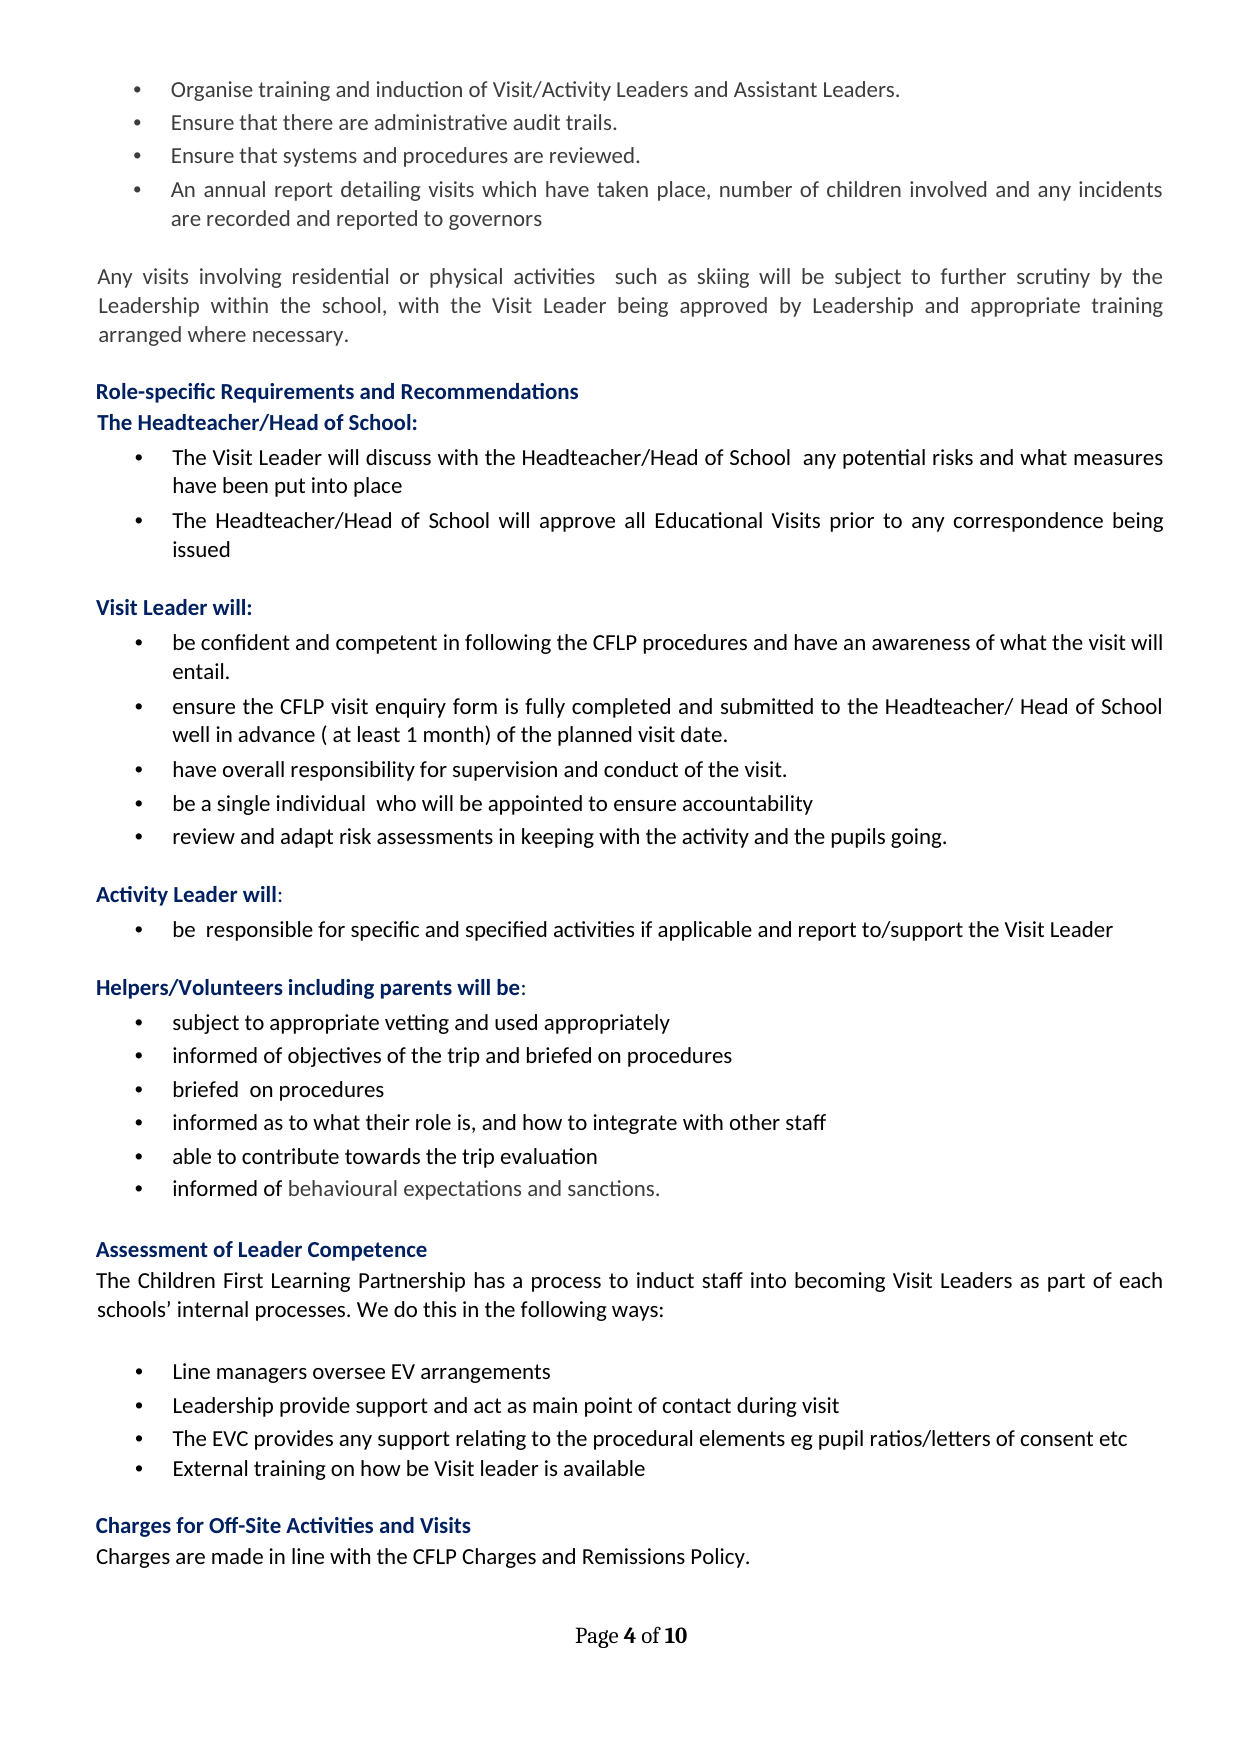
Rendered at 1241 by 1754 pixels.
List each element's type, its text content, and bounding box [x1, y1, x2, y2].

subtitle Charges for Off-Site Activities and Visits [96, 1511, 1165, 1539]
list be confident and competent in following the CFLP procedures and have an awareness of what the visit will entail. [134, 628, 1165, 685]
list An annual report detailing visits which have taken place, number of children involved and any incidents are recorded and reported to governors [133, 175, 1165, 232]
list The Visit Leader will discuss with the Headteacher/Head of School any potential risks and what measures have been put into place [134, 443, 1165, 499]
text The Children First Learning Partnership has a process to induct staff into becoming Visit Leaders as part of each schools’ internal processes. We do this in the following ways: [96, 1266, 1165, 1323]
list Line managers oversee EV arrangements [135, 1357, 1165, 1385]
list subject to appropriate vetting and used appropriately [134, 1008, 1165, 1036]
list informed of behavioural expectations and sanctions. [134, 1174, 1165, 1202]
list briefed on procedures [134, 1075, 1165, 1103]
list Leadership provide support and act as main point of contact during visit [135, 1391, 1165, 1419]
list have overall responsibility for supervision and conduct of the visit. [134, 755, 1165, 783]
list Ensure that systems and procedures are reviewed. [133, 142, 1165, 170]
list ensure the CFLP visit enquiry form is fully completed and submitted to the Headteacher/ Head of School well in advance ( at least 1 month) of the planned visit date. [134, 692, 1165, 749]
text Visit Leader will: [96, 593, 1165, 621]
list Ensure that there are administrative audit trails. [133, 108, 1165, 136]
text Activity Leader will: [96, 880, 1165, 908]
text The Headteacher/Head of School: [97, 408, 1165, 436]
subtitle Assessment of Leader Competence [96, 1235, 1165, 1263]
subtitle Role-specific Requirements and Recommendations [96, 377, 1165, 405]
list be a single individual who will be appointed to ensure accountability [134, 789, 1165, 817]
list External training on how be Visit leader is available [135, 1454, 1165, 1482]
text Helpers/Volunteers including parents will be: [96, 973, 1165, 1001]
text Charges are made in line with the CFLP Charges and Remissions Policy. [96, 1542, 1165, 1570]
list The Headteacher/Head of School will approve all Educational Visits prior to any correspondence being issued [134, 506, 1165, 563]
list informed of objectives of the trip and briefed on procedures [134, 1042, 1165, 1069]
list be responsible for specific and specified activities if applicable and report to/support the Visit Leader [134, 915, 1165, 943]
list The EVC provides any support relating to the procedural elements eg pupil ratios/letters of consent etc [135, 1424, 1165, 1452]
list able to contribute towards the trip evaluation [134, 1142, 1165, 1170]
list informed as to what their role is, and how to integrate with other staff [134, 1108, 1165, 1136]
text Any visits involving residential or physical activities such as skiing will be subject to further scrutiny by the Leadership within the school, with the Visit Leader being approved by Leadership and appropriate training arranged where necessary. [97, 262, 1165, 348]
list review and adapt risk assessments in keeping with the activity and the pupils going. [134, 822, 1165, 850]
list Organise training and induction of Visit/Activity Leaders and Assistant Leaders. [133, 75, 1165, 103]
